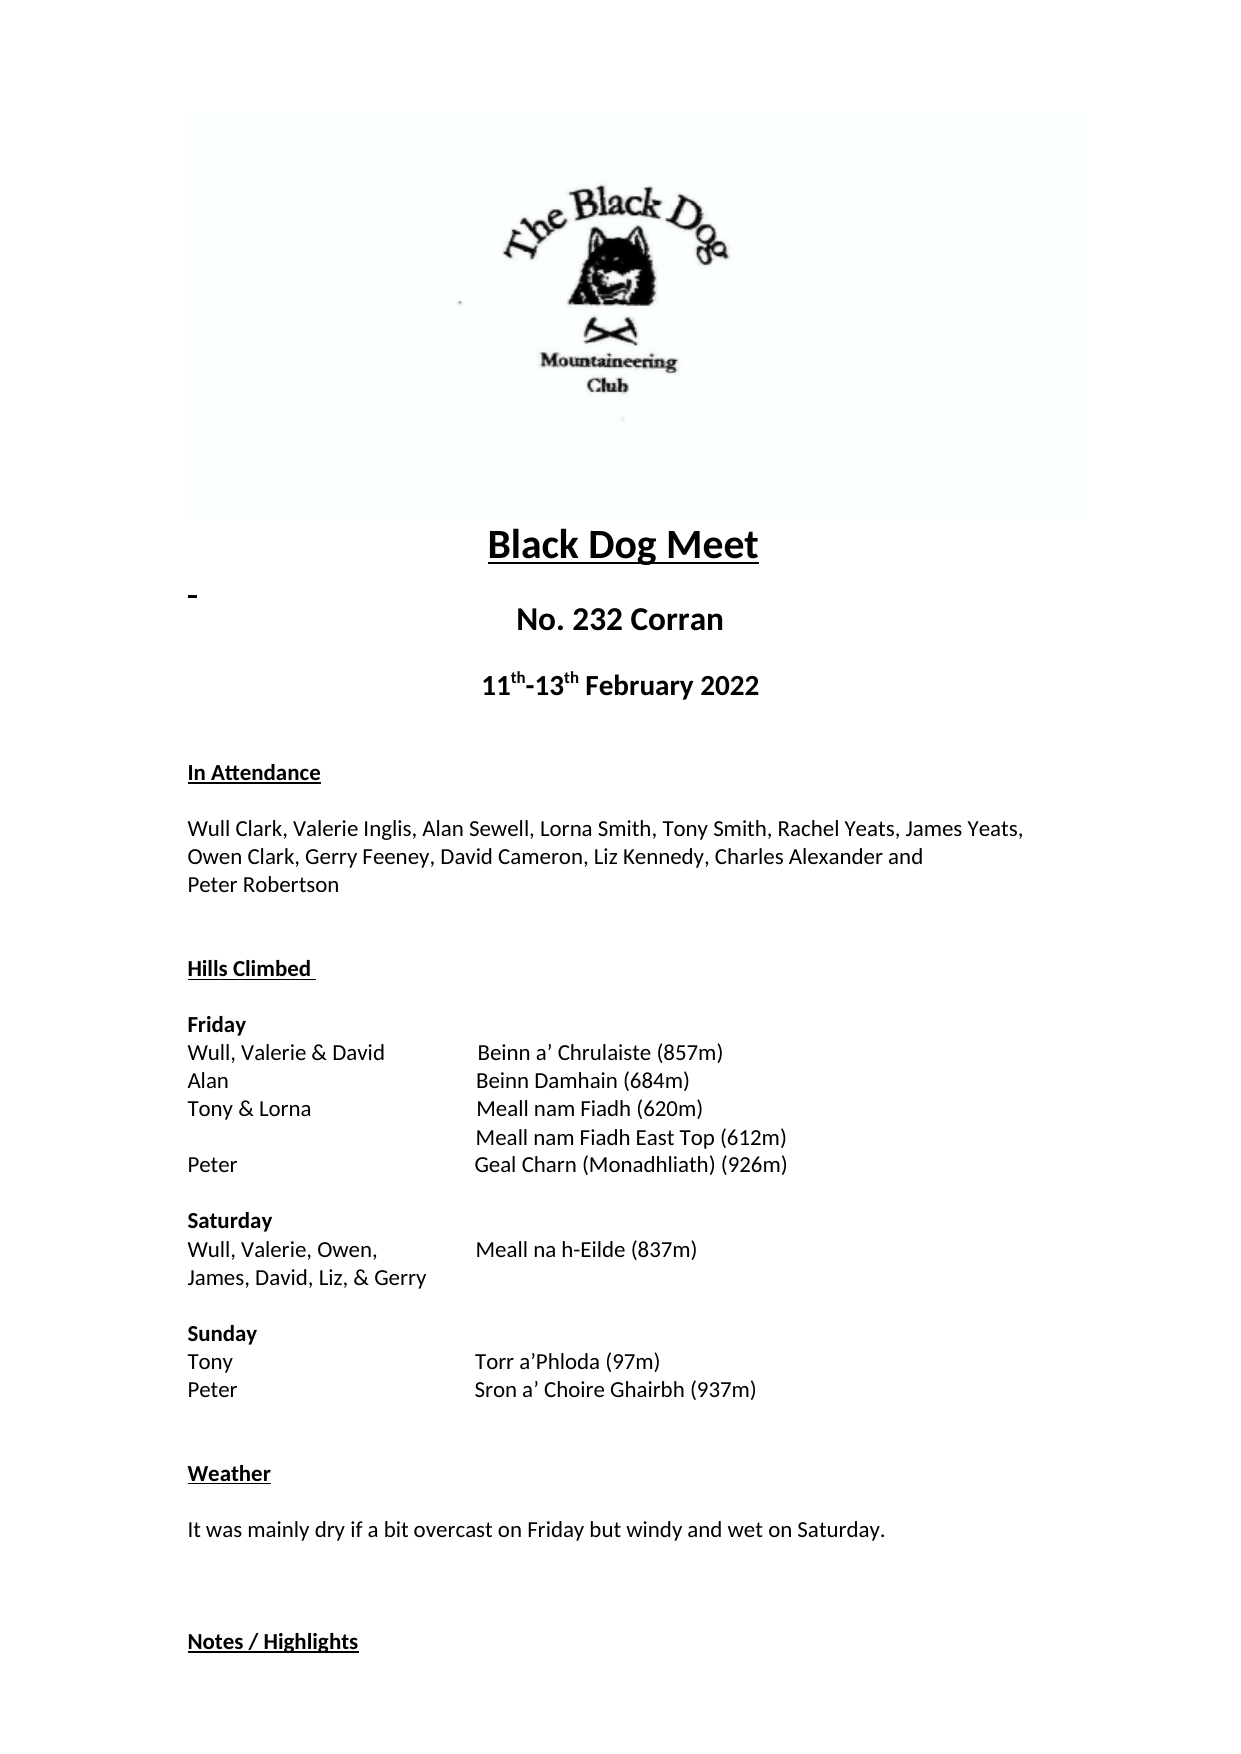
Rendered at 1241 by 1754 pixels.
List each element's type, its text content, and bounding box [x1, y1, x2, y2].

text Friday [187, 1011, 1053, 1038]
text Meall nam Fiadh East Top (612m) [187, 1123, 1053, 1151]
text Wull, Valerie, Owen, Meall na h-Eilde (837m) [187, 1235, 1053, 1263]
text Wull Clark, Valerie Inglis, Alan Sewell, Lorna Smith, Tony Smith, Rachel Yeats, James Yeats, [187, 814, 1053, 842]
text 11th-13th February 2022 [187, 667, 1053, 702]
text James, David, Liz, & Gerry [187, 1263, 1053, 1291]
text Saturday [187, 1207, 1053, 1235]
text In Attendance [187, 758, 1053, 786]
text Black Dog Meet [187, 519, 1053, 569]
text Notes / Highlights [187, 1627, 1053, 1655]
text Peter Geal Charn (Monadhliath) (926m) [187, 1151, 1053, 1179]
text Alan Beinn Damhain (684m) [187, 1067, 1053, 1094]
text Wull, Valerie & David Beinn a’ Chrulaiste (857m) [187, 1038, 1053, 1067]
text Peter Robertson [187, 870, 1053, 898]
text Weather [187, 1459, 1053, 1487]
text Sunday [187, 1319, 1053, 1347]
text Owen Clark, Gerry Feeney, David Cameron, Liz Kennedy, Charles Alexander and [187, 842, 1053, 870]
subtitle Hills Climbed [187, 954, 1053, 982]
text Peter Sron a’ Choire Ghairbh (937m) [187, 1375, 1053, 1403]
text Tony Torr a’Phloda (97m) [187, 1347, 1053, 1375]
text No. 232 Corran [187, 598, 1053, 639]
text Tony & Lorna Meall nam Fiadh (620m) [187, 1094, 1053, 1123]
text It was mainly dry if a bit overcast on Friday but windy and wet on Saturday. [187, 1515, 1053, 1543]
